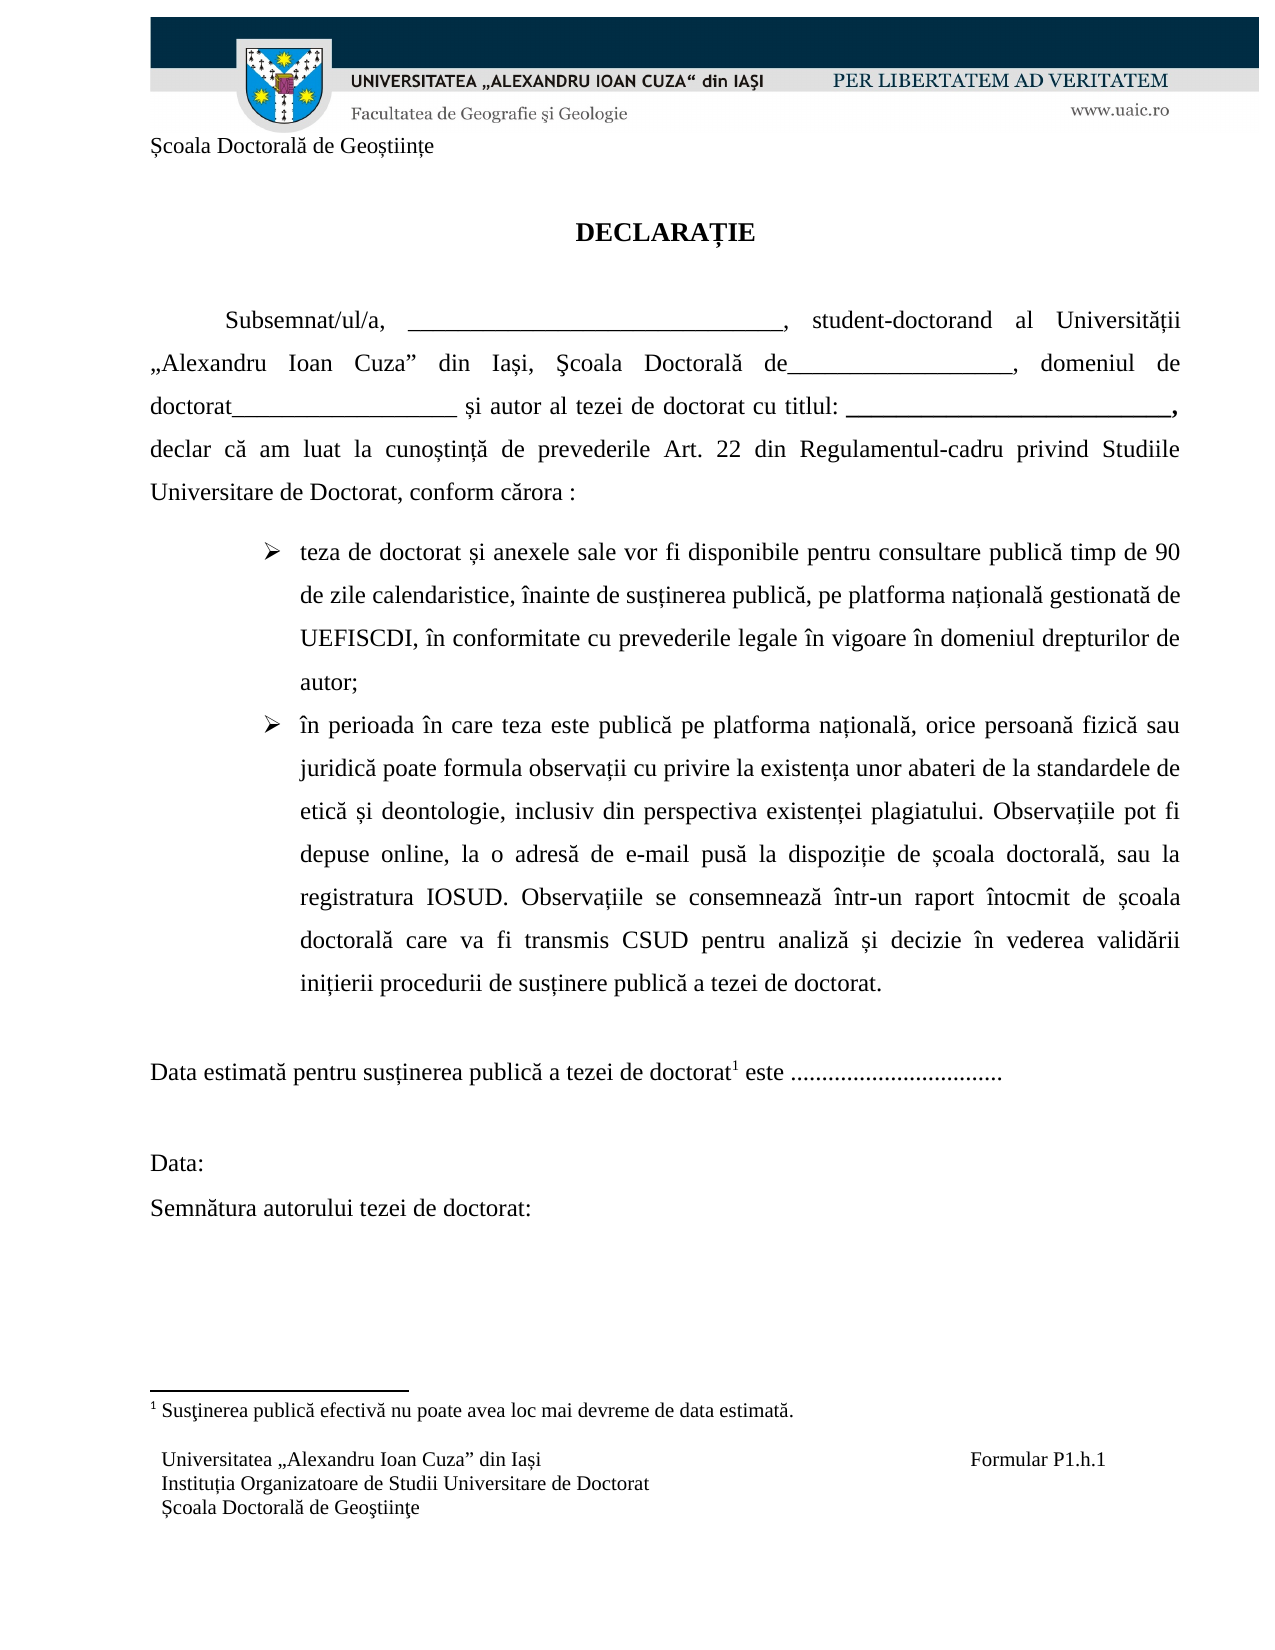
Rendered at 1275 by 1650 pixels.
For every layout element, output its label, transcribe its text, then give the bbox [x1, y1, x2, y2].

text Data estimată pentru susținerea publică a tezei de doctorat este .................................. [150, 1057, 1181, 1086]
list în perioada în care teza este publică pe platforma națională, orice persoană fizică sau juridică poate formula observații cu privire la existența unor abateri de la standardele de etică și deontologie, inclusiv din perspectiva existenței plagiatului. Observațiile pot fi depuse online, la o adresă de e-mail pusă la dispoziție de școala doctorală, sau la registratura IOSUD. Observațiile se consemnează într-un raport întocmit de școala doctorală care va fi transmis CSUD pentru analiză și decizie în vederea validării inițierii procedurii de susținere publică a tezei de doctorat. [262, 710, 1181, 997]
picture [150, 37, 1259, 133]
list teza de doctorat și anexele sale vor fi disponibile pentru consultare publică timp de 90 de zile calendaristice, înainte de susținerea publică, pe platforma națională gestionată de UEFISCDI, în conformitate cu prevederile legale în vigoare în domeniul drepturilor de autor; [262, 537, 1181, 695]
text DECLARAȚIE [150, 216, 1181, 247]
text Semnătura autorului tezei de doctorat: [150, 1193, 1181, 1222]
text Data: [150, 1148, 1181, 1177]
text Subsemnat/ul/a, ______________________________, student-doctorand al Universității „Alexandru Ioan Cuza” din Iași, Şcoala Doctorală de__________________, domeniul de doctorat__________________ și autor al tezei de doctorat cu titlul: __________________________, declar că am luat la cunoștință de prevederile Art. 22 din Regulamentul-cadru privind Studiile Universitare de Doctorat, conform cărora : [150, 305, 1181, 506]
